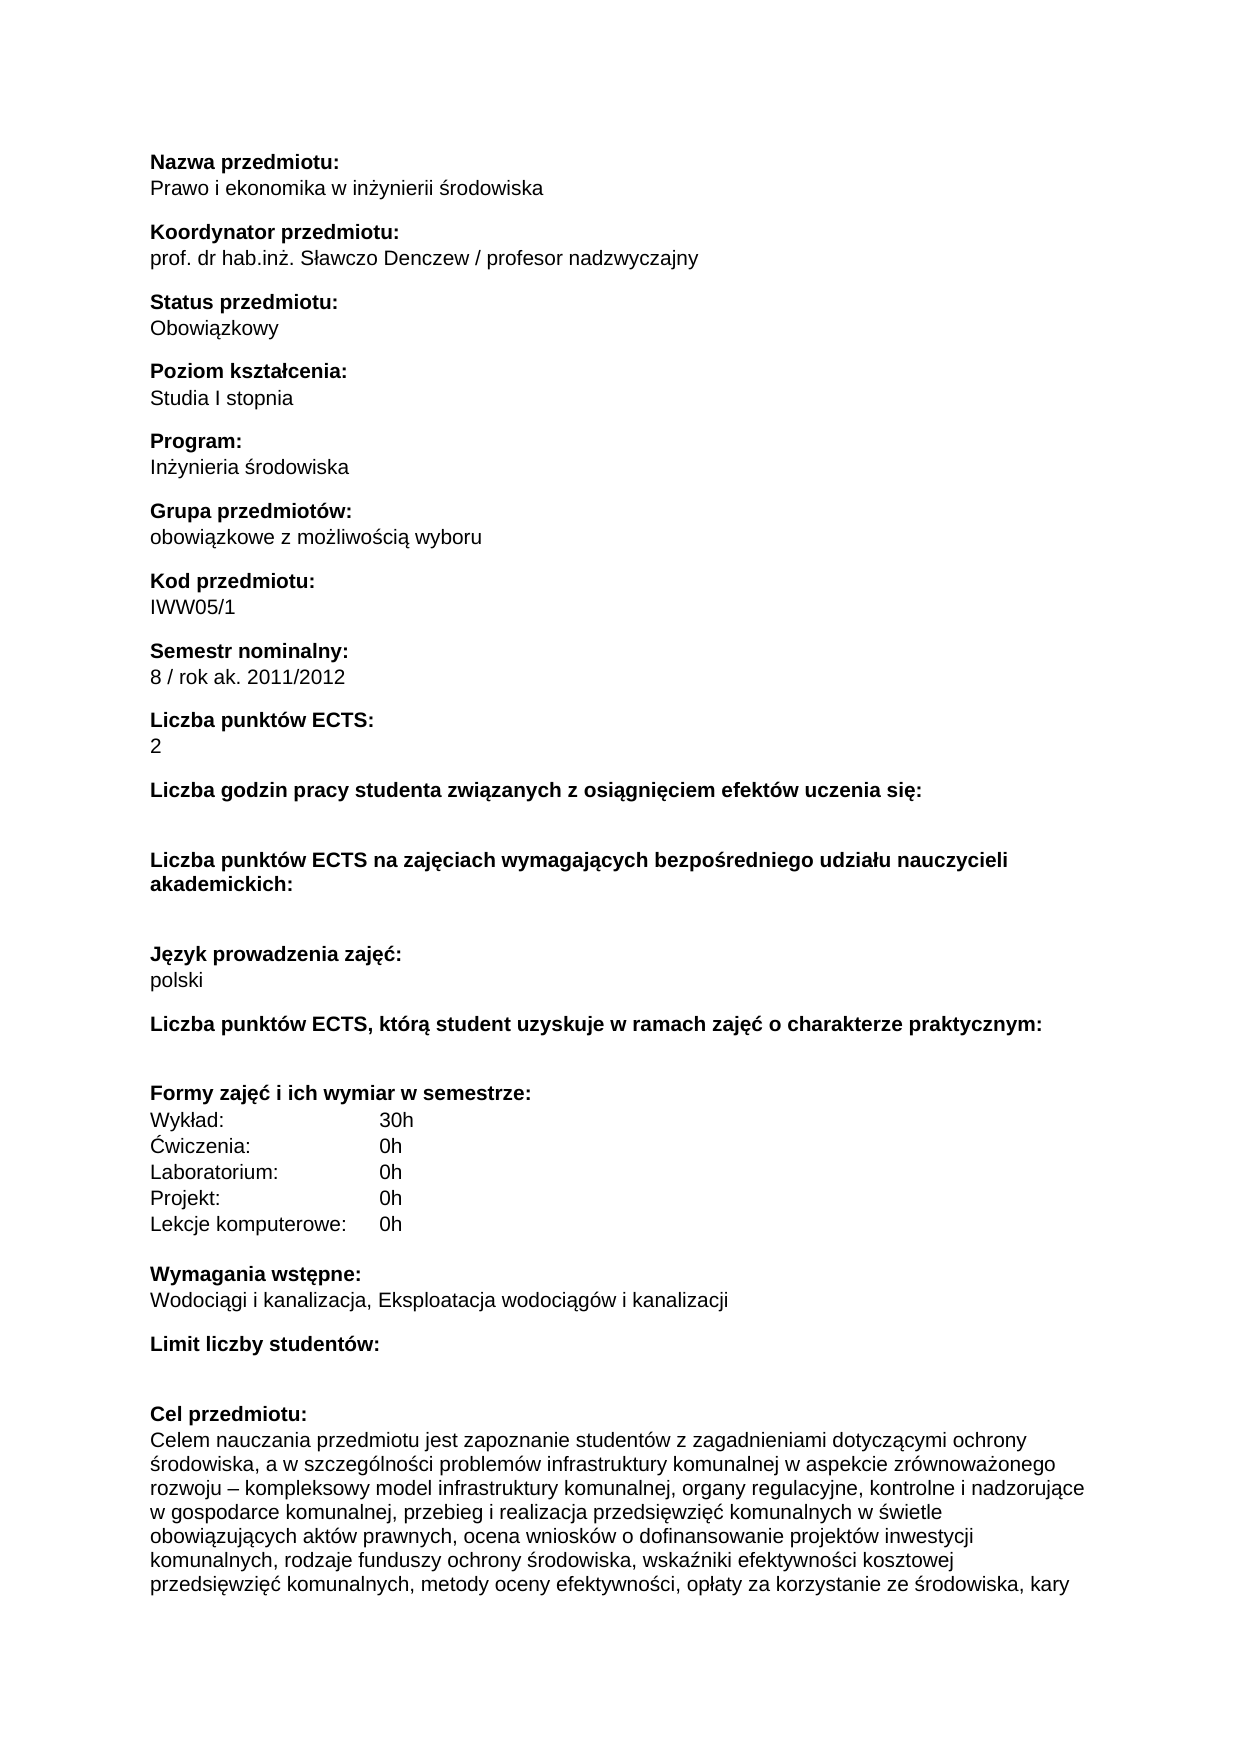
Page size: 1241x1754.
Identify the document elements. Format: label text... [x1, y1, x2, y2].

text IWW05/1 [150, 595, 1090, 619]
text Liczba punktów ECTS, którą student uzyskuje w ramach zajęć o charakterze praktycznym: [150, 1011, 1090, 1035]
text Grupa przedmiotów: [150, 499, 1090, 523]
table_cell 0h [369, 1158, 597, 1184]
text Poziom kształcenia: [150, 359, 1090, 383]
table_cell 0h [369, 1184, 597, 1210]
text Liczba punktów ECTS: [150, 708, 1090, 732]
text Studia I stopnia [150, 385, 1090, 409]
text Liczba punktów ECTS na zajęciach wymagających bezpośredniego udziału nauczycieli akademickich: [150, 848, 1090, 896]
table_cell Laboratorium: [140, 1160, 367, 1184]
text Semestr nominalny: [150, 638, 1090, 662]
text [150, 1428, 1090, 1595]
text Nazwa przedmiotu: [150, 150, 1090, 174]
text Inżynieria środowiska [150, 455, 1090, 479]
text Język prowadzenia zajęć: [150, 942, 1090, 966]
text Program: [150, 429, 1090, 453]
table_cell 0h [369, 1210, 597, 1236]
table_header 30h [369, 1108, 597, 1132]
text Limit liczby studentów: [150, 1332, 1090, 1356]
text Liczba godzin pracy studenta związanych z osiągnięciem efektów uczenia się: [150, 778, 1090, 802]
text 2 [150, 734, 1090, 758]
text Formy zajęć i ich wymiar w semestrze: [150, 1081, 1090, 1105]
text Koordynator przedmiotu: [150, 220, 1090, 244]
text Kod przedmiotu: [150, 569, 1090, 593]
text Obowiązkowy [150, 316, 1090, 339]
table_cell 0h [369, 1132, 597, 1158]
table_cell Ćwiczenia: [140, 1134, 367, 1158]
text Wymagania wstępne: [150, 1262, 1090, 1286]
text Status przedmiotu: [150, 289, 1090, 313]
text prof. dr hab.inż. Sławczo Denczew / profesor nadzwyczajny [150, 246, 1090, 270]
table_cell Projekt: [140, 1186, 367, 1210]
table_header Wykład: [140, 1108, 367, 1132]
text Wodociągi i kanalizacja, Eksploatacja wodociągów i kanalizacji [150, 1288, 1090, 1312]
text 8 / rok ak. 2011/2012 [150, 664, 1090, 688]
text obowiązkowe z możliwością wyboru [150, 525, 1090, 549]
text Cel przedmiotu: [150, 1402, 1090, 1426]
text Prawo i ekonomika w inżynierii środowiska [150, 176, 1090, 200]
text polski [150, 968, 1090, 992]
table_cell Lekcje komputerowe: [140, 1212, 367, 1236]
